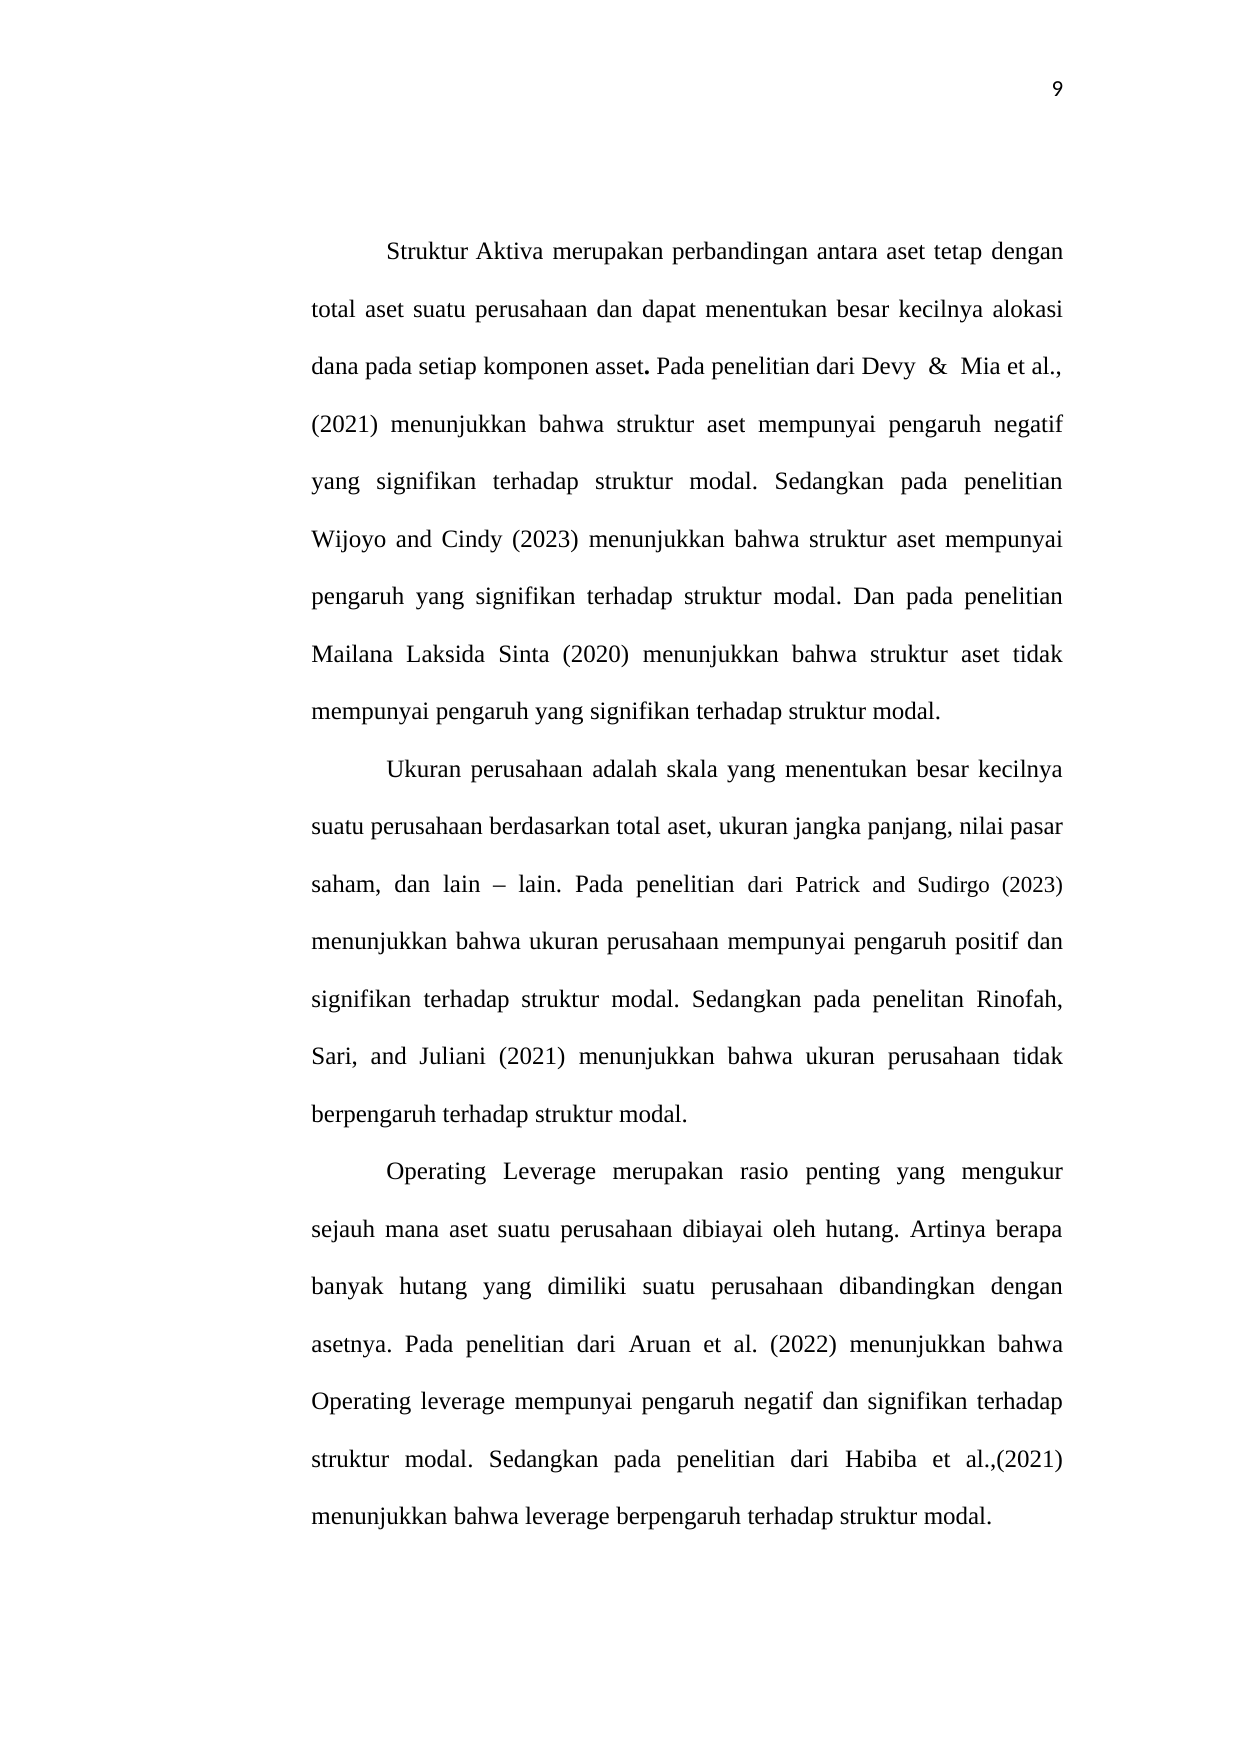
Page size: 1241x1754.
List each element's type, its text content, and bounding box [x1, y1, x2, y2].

text Struktur Aktiva merupakan perbandingan antara aset tetap dengan total aset suatu perusahaan dan dapat menentukan besar kecilnya alokasi dana pada setiap komponen asset. Pada penelitian dari Devy & Mia et al., (2021) menunjukkan bahwa struktur aset mempunyai pengaruh negatif yang signifikan terhadap struktur modal. Sedangkan pada penelitian Wijoyo and Cindy (2023) menunjukkan bahwa struktur aset mempunyai pengaruh yang signifikan terhadap struktur modal. Dan pada penelitian Mailana Laksida Sinta (2020) menunjukkan bahwa struktur aset tidak mempunyai pengaruh yang signifikan terhadap struktur modal. [311, 236, 1063, 294]
text Ukuran perusahaan adalah skala yang menentukan besar kecilnya suatu perusahaan berdasarkan total aset, ukuran jangka panjang, nilai pasar saham, dan lain – lain. Pada penelitian dari Patrick and Sudirgo (2023) menunjukkan bahwa ukuran perusahaan mempunyai pengaruh positif dan signifikan terhadap struktur modal. Sedangkan pada penelitan Rinofah, Sari, and Juliani (2021) menunjukkan bahwa ukuran perusahaan tidak berpengaruh terhadap struktur modal. [311, 754, 1063, 1127]
text Operating Leverage merupakan rasio penting yang mengukur sejauh mana aset suatu perusahaan dibiayai oleh hutang. Artinya berapa banyak hutang yang dimiliki suatu perusahaan dibandingkan dengan asetnya. Pada penelitian dari Aruan et al. (2022) menunjukkan bahwa Operating leverage mempunyai pengaruh negatif dan signifikan terhadap struktur modal. Sedangkan pada penelitian dari Habiba et al.,(2021) menunjukkan bahwa leverage berpengaruh terhadap struktur modal. [311, 1156, 1063, 1530]
text Struktur Aktiva merupakan perbandingan antara aset tetap dengan total aset suatu perusahaan dan dapat menentukan besar kecilnya alokasi dana pada setiap komponen asset. Pada penelitian dari Devy & Mia et al., (2021) menunjukkan bahwa struktur aset mempunyai pengaruh negatif yang signifikan terhadap struktur modal. Sedangkan pada penelitian Wijoyo and Cindy (2023) menunjukkan bahwa struktur aset mempunyai pengaruh yang signifikan terhadap struktur modal. Dan pada penelitian Mailana Laksida Sinta (2020) menunjukkan bahwa struktur aset tidak mempunyai pengaruh yang signifikan terhadap struktur modal. [311, 322, 1063, 725]
